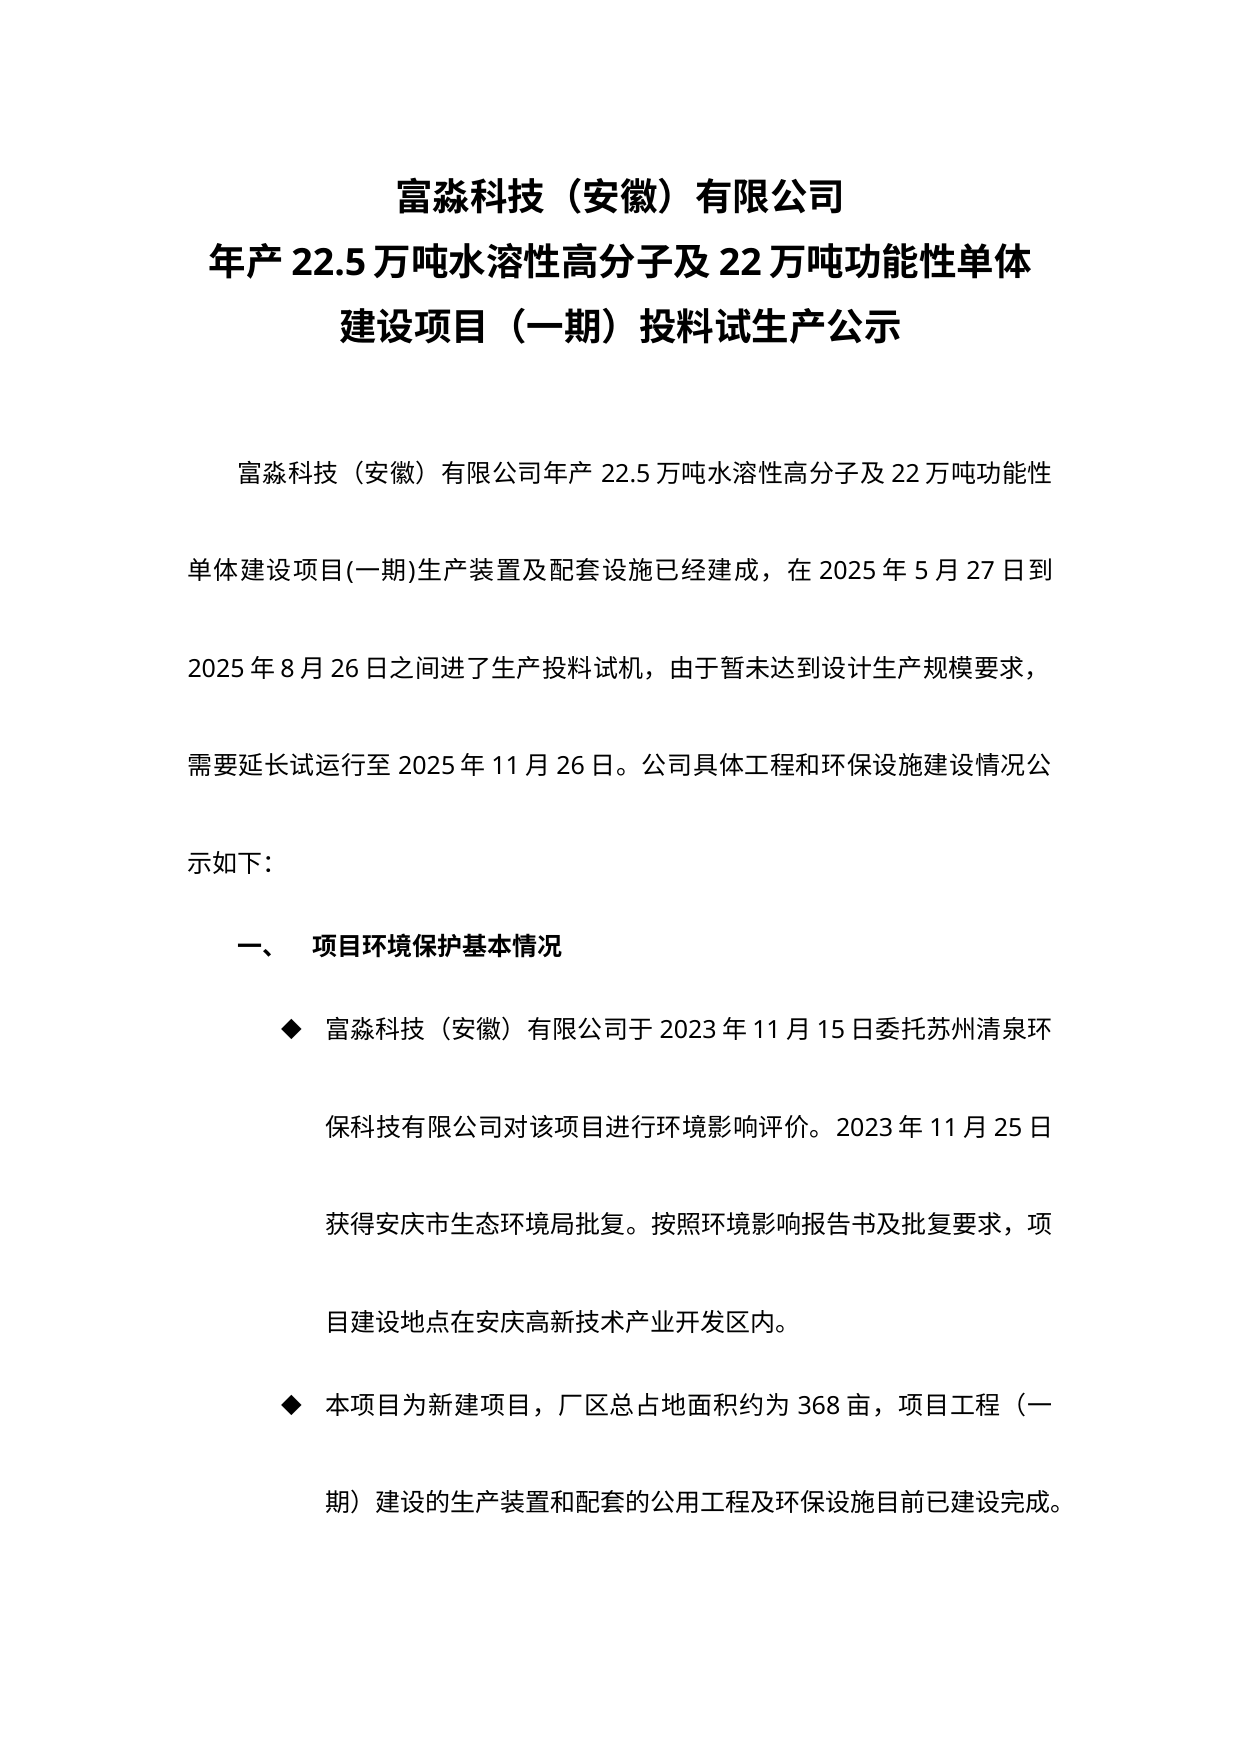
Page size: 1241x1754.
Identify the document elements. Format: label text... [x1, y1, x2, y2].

text 富淼科技（安徽）有限公司年产22.5万吨水溶性高分子及22万吨功能性单体建设项目(一期)生产装置及配套设施已经建成，在2025年5月27日到2025年8月26日之间进了生产投料试机，由于暂未达到设计生产规模要求，需要延长试运行至2025年11月26日。公司具体工程和环保设施建设情况公示如下： [187, 439, 1053, 894]
text 建设项目（一期）投料试生产公示 [187, 292, 1053, 357]
list 项目环境保护基本情况 [237, 912, 1053, 977]
text 富淼科技（安徽）有限公司 [187, 162, 1053, 227]
list 富淼科技（安徽）有限公司于2023年11月15日委托苏州清泉环保科技有限公司对该项目进行环境影响评价。2023年11月25日获得安庆市生态环境局批复。按照环境影响报告书及批复要求，项目建设地点在安庆高新技术产业开发区内。 [279, 995, 1053, 1353]
text 年产22.5万吨水溶性高分子及22万吨功能性单体 [187, 227, 1053, 292]
list 本项目为新建项目，厂区总占地面积约为368亩，项目工程（一期）建设的生产装置和配套的公用工程及环保设施目前已建设完成。 [279, 1371, 1053, 1533]
